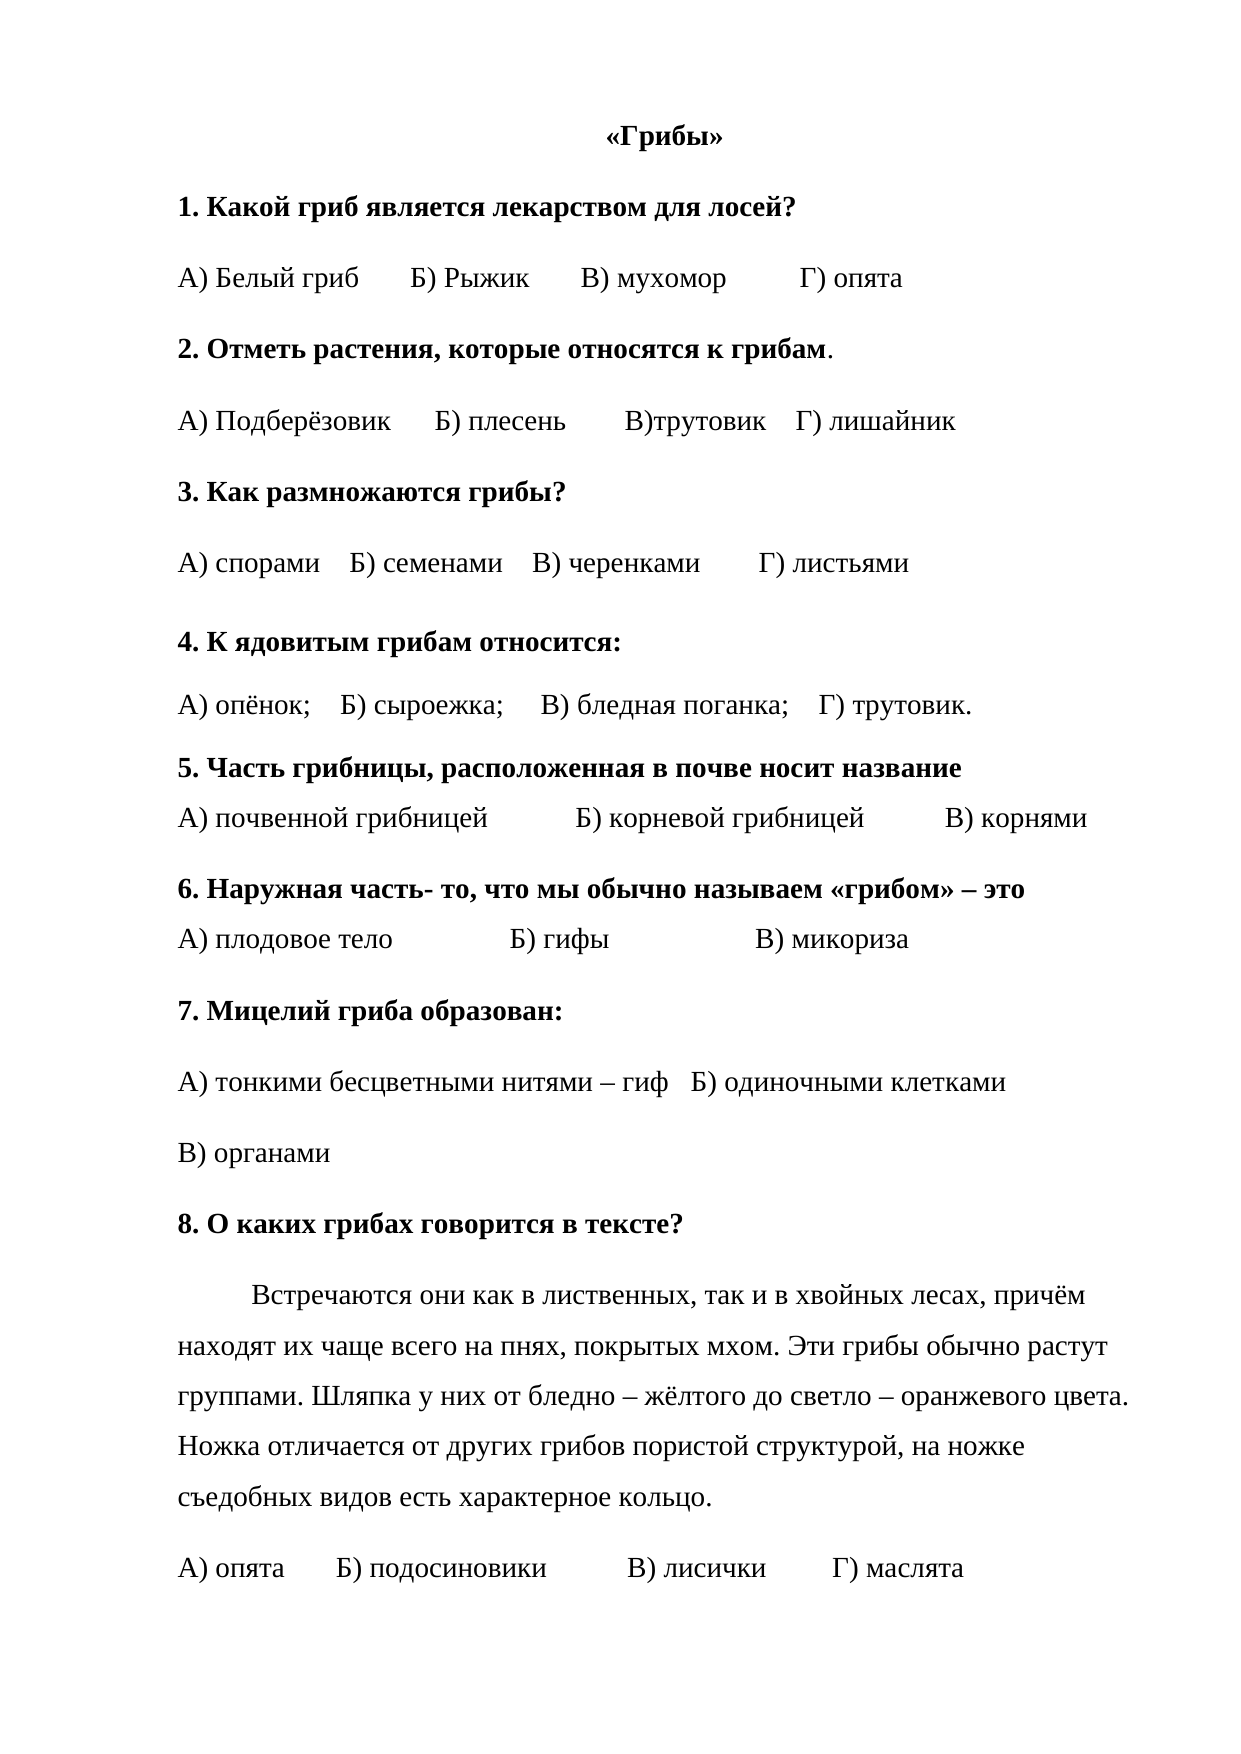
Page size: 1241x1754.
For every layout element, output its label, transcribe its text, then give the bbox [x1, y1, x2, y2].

text 5. Часть грибницы, расположенная в почве носит название А) почвенной грибницей Б) корневой грибницей В) корнями [177, 750, 1152, 834]
text 6. Наружная часть- то, что мы обычно называем «грибом» – это А) плодовое тело Б) гифы В) микориза [177, 871, 1152, 955]
text «Грибы» [177, 118, 1152, 152]
text 2. Отметь растения, которые относятся к грибам. [177, 332, 1152, 365]
text А) опята Б) подосиновики В) лисички Г) маслята [177, 1550, 1152, 1583]
text Встречаются они как в лиственных, так и в хвойных лесах, причём находят их чаще всего на пнях, покрытых мхом. Эти грибы обычно растут группами. Шляпка у них от бледно – жёлтого до светло – оранжевого цвета. Ножка отличается от других грибов пористой структурой, на ножке съедобных видов есть характерное кольцо. [177, 1277, 1152, 1512]
text А) спорами Б) семенами В) черенками Г) листьями [177, 545, 1152, 578]
text А) тонкими бесцветными нитями – гиф Б) одиночными клетками [177, 1064, 1152, 1097]
text А) опёнок; Б) сыроежка; В) бледная поганка; Г) трутовик. [177, 687, 1152, 721]
text В) органами [177, 1135, 1152, 1169]
text А) Подберёзовик Б) плесень В)трутовик Г) лишайник [177, 403, 1152, 436]
text 7. Мицелий гриба образован: [177, 993, 1152, 1026]
text 4. К ядовитым грибам относится: [177, 624, 1152, 658]
text 8. О каких грибах говорится в тексте? [177, 1206, 1152, 1240]
text 1. Какой гриб является лекарством для лосей? [177, 189, 1152, 223]
text 3. Как размножаются грибы? [177, 474, 1152, 507]
text А) Белый гриб Б) Рыжик В) мухомор Г) опята [177, 260, 1152, 294]
